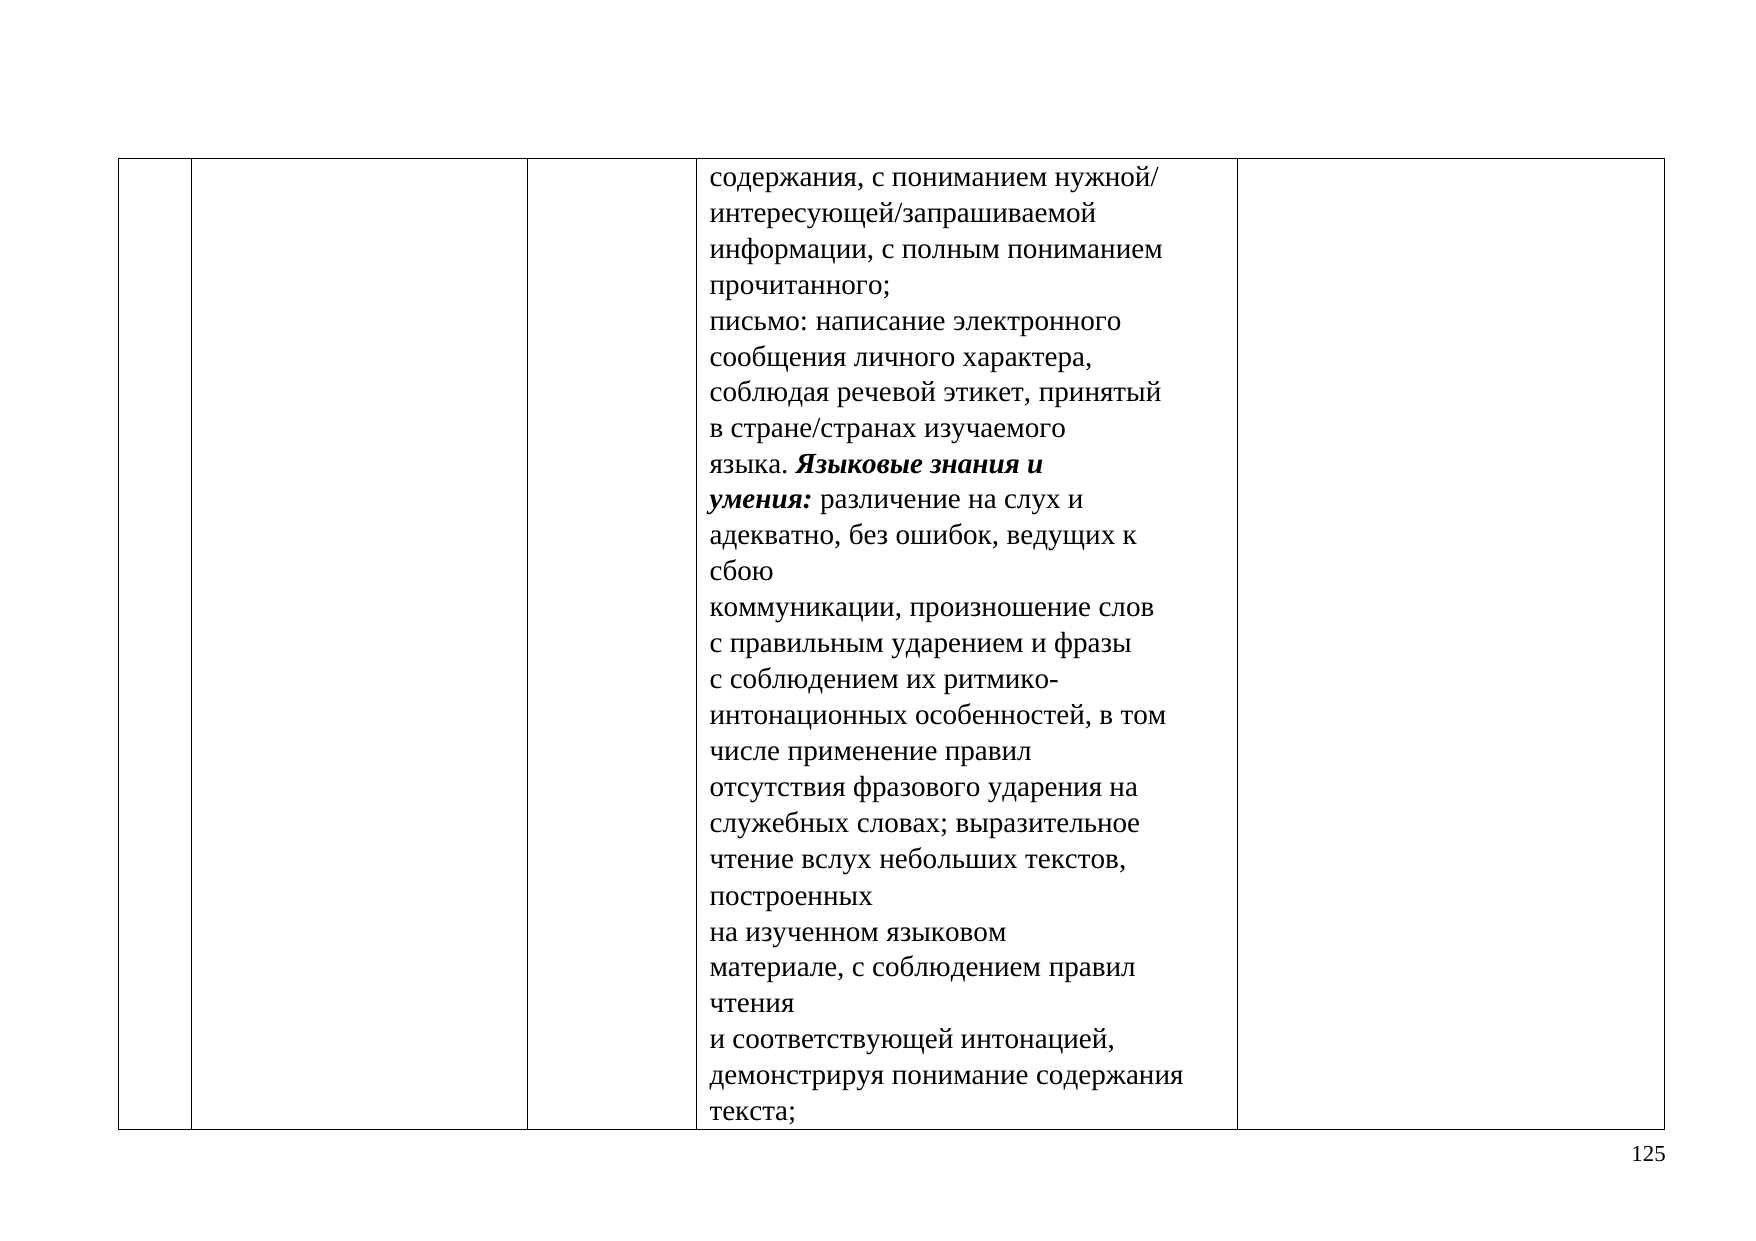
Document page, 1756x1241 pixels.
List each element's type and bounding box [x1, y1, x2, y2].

table_header [119, 159, 191, 1129]
table_header [697, 159, 1237, 1129]
table_header [528, 159, 696, 1129]
table_header [1238, 159, 1664, 1129]
table_header [192, 159, 527, 1129]
